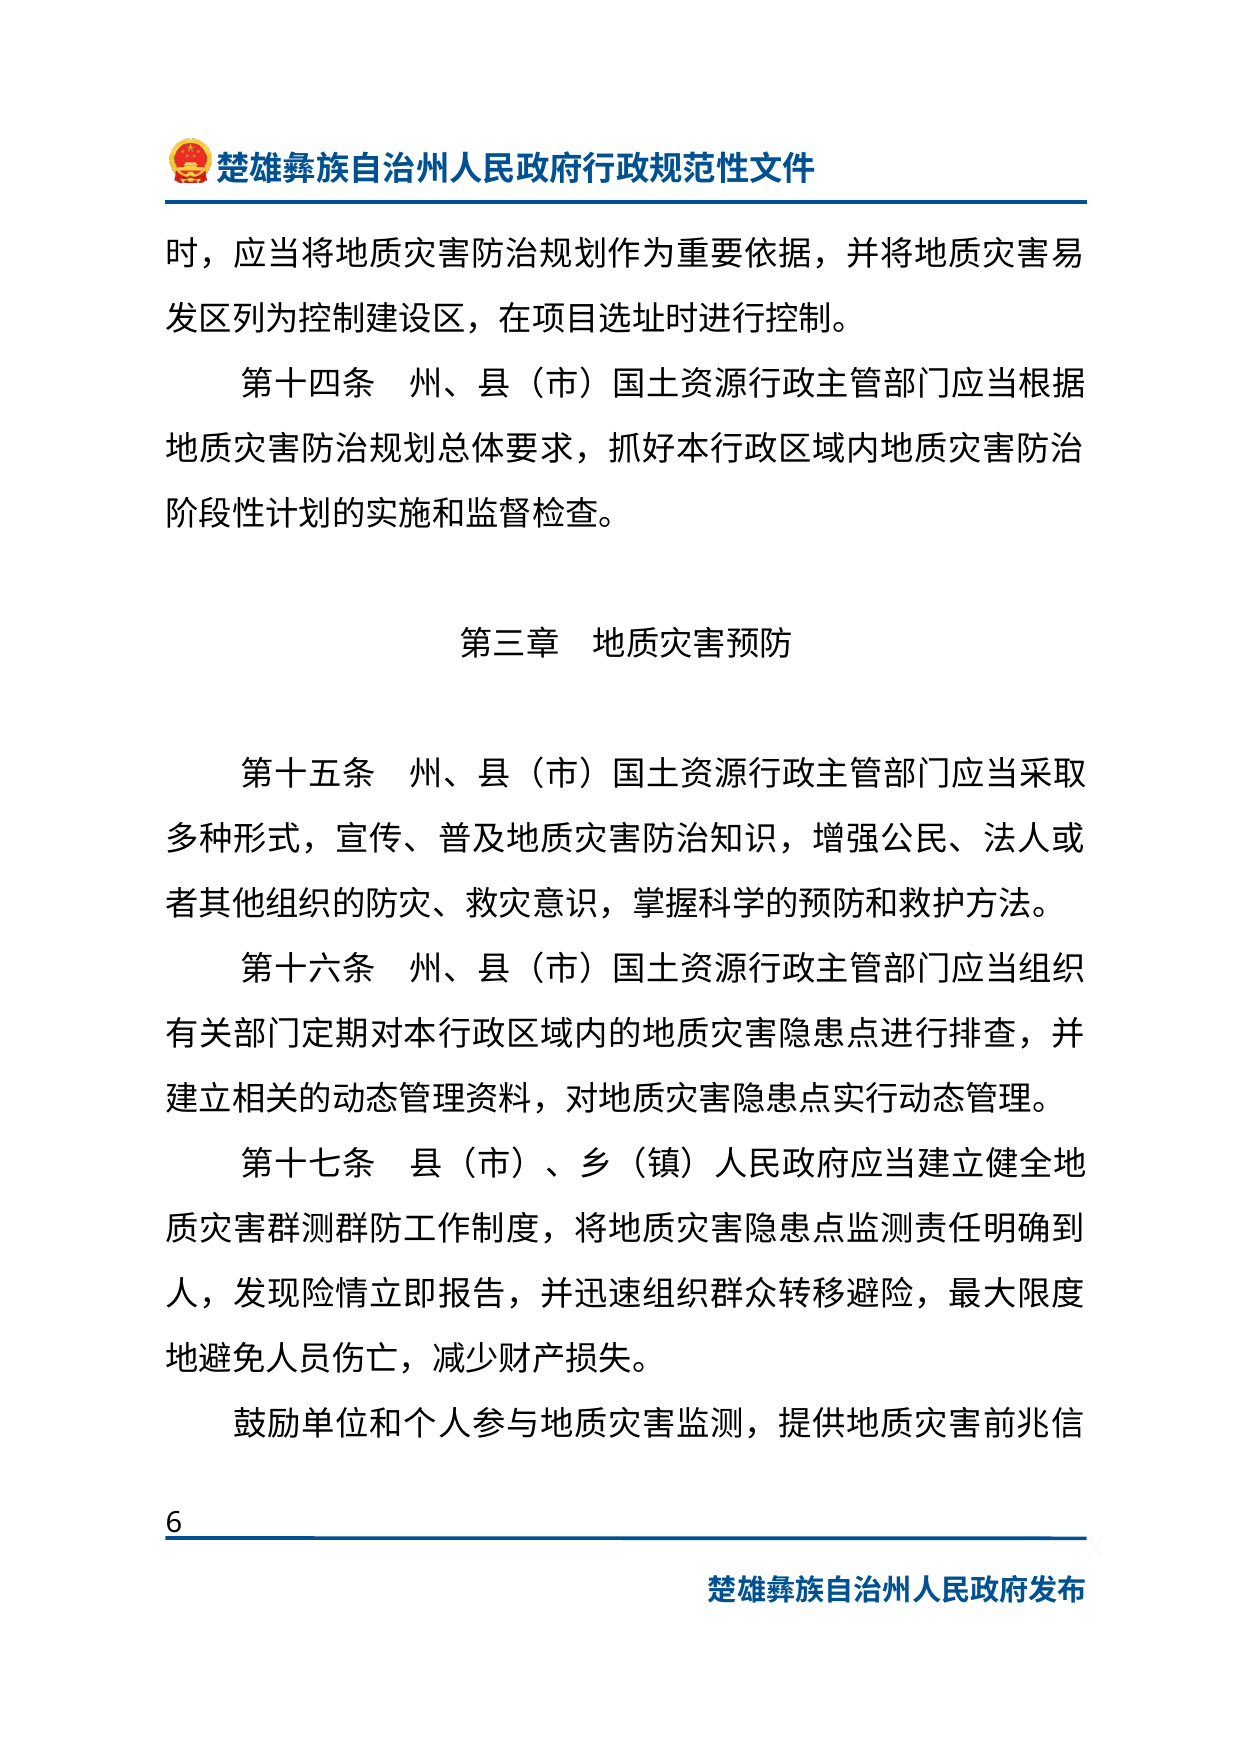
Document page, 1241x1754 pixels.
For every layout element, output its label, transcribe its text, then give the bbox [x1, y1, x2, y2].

text 第十五条 州、县（市）国土资源行政主管部门应当采取多种形式，宣传、普及地质灾害防治知识，增强公民、法人或者其他组织的防灾、救灾意识，掌握科学的预防和救护方法。 [165, 739, 1087, 934]
text 鼓励单位和个人参与地质灾害监测，提供地质灾害前兆信息。 [165, 1389, 1087, 1454]
text 第十四条 州、县（市）国土资源行政主管部门应当根据地质灾害防治规划总体要求，抓好本行政区域内地质灾害防治阶段性计划的实施和监督检查。 [165, 349, 1087, 544]
picture [165, 136, 216, 187]
text 编制土地利用总体规划、城市总体规划、村庄和集镇规划时，应当将地质灾害防治规划作为重要依据，并将地质灾害易发区列为控制建设区，在项目选址时进行控制。 [165, 219, 1087, 349]
text 第十六条 州、县（市）国土资源行政主管部门应当组织有关部门定期对本行政区域内的地质灾害隐患点进行排查，并建立相关的动态管理资料，对地质灾害隐患点实行动态管理。 [165, 934, 1087, 1129]
text 第三章 地质灾害预防 [165, 609, 1087, 674]
text 第十七条 县（市）、乡（镇）人民政府应当建立健全地质灾害群测群防工作制度，将地质灾害隐患点监测责任明确到人，发现险情立即报告，并迅速组织群众转移避险，最大限度地避免人员伤亡，减少财产损失。 [165, 1129, 1087, 1389]
